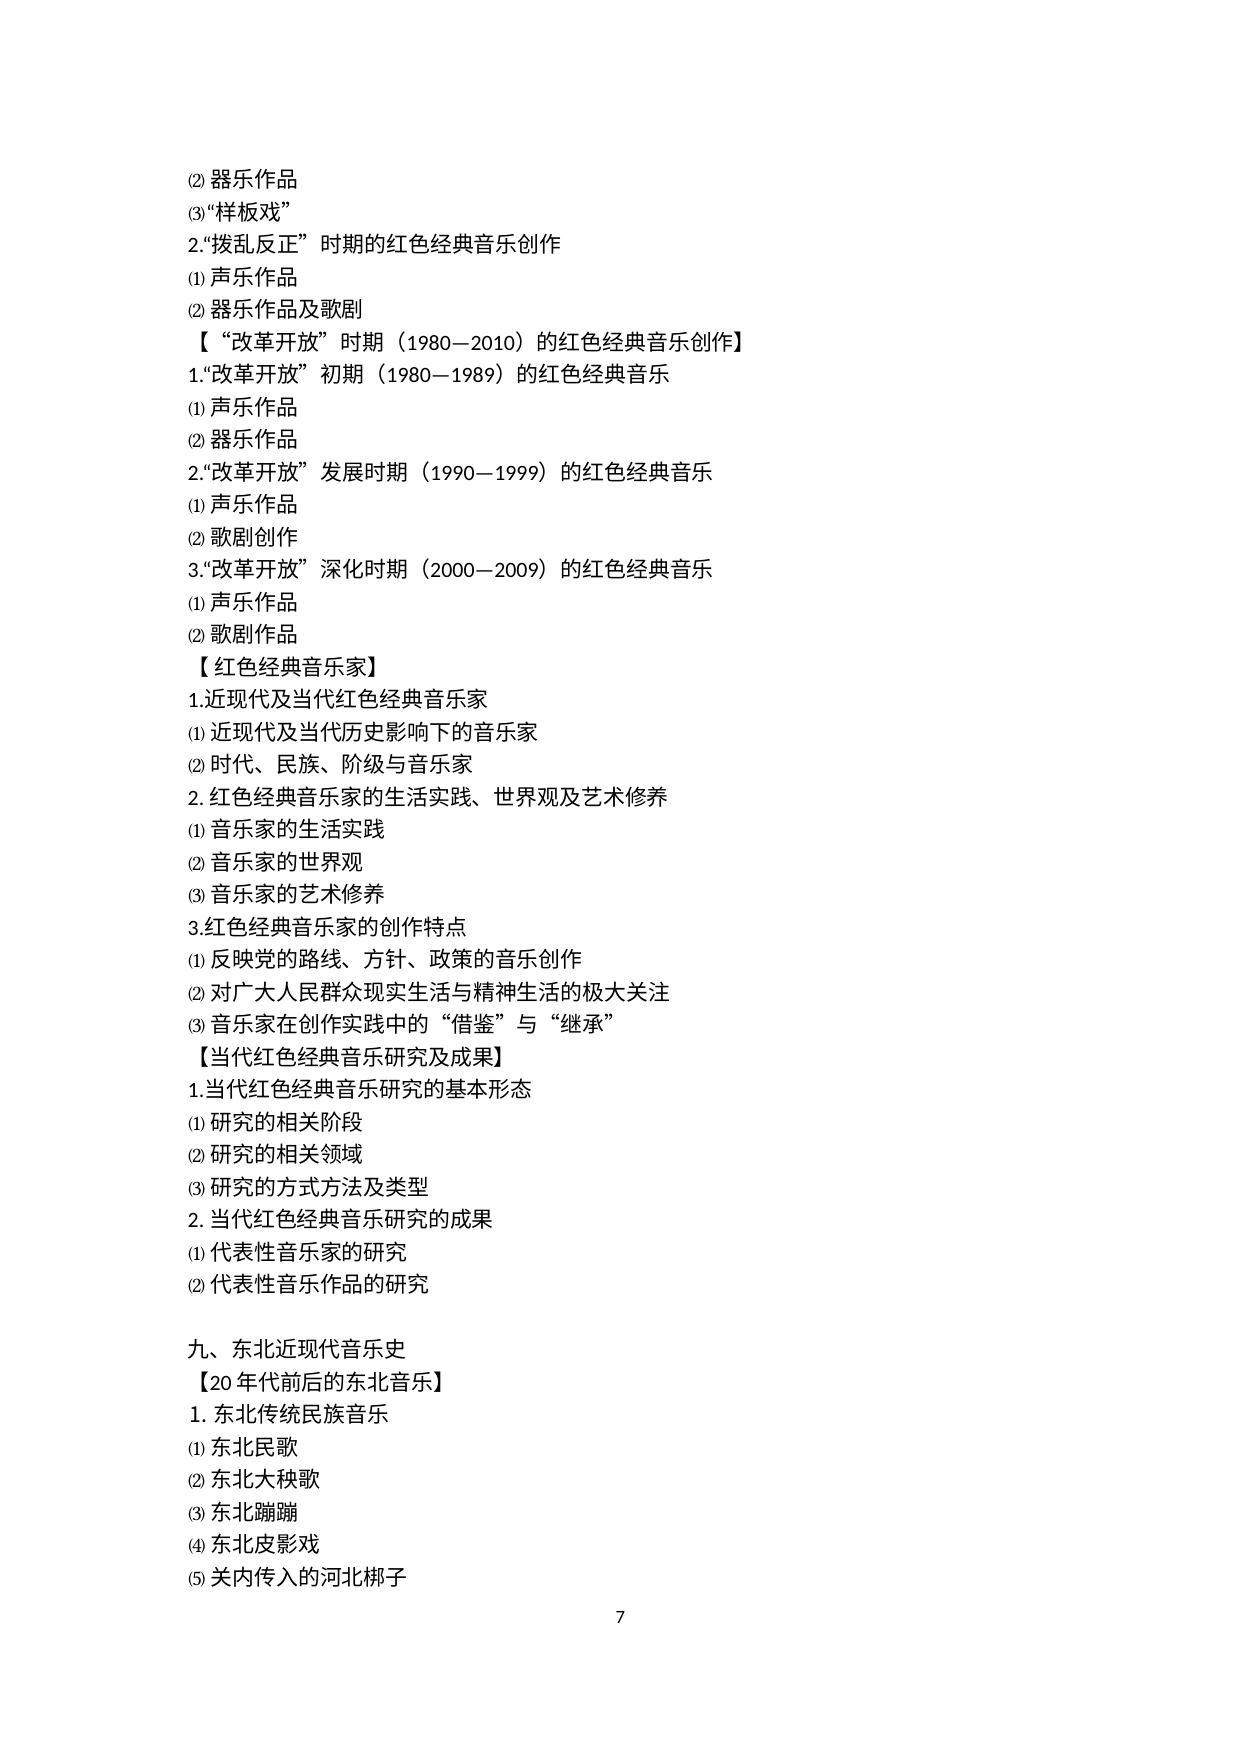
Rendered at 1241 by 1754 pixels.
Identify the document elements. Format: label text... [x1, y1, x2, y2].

text ⑶“样板戏” [187, 194, 1053, 227]
text 2.“拨乱反正”时期的红色经典音乐创作 [187, 227, 1053, 259]
text ⑵代表性音乐作品的研究 [187, 1267, 1053, 1299]
text ⑵器乐作品 [187, 422, 1053, 454]
text 3.“改革开放”深化时期（2000—2009）的红色经典音乐 [187, 552, 1053, 584]
text ⑴声乐作品 [187, 389, 1053, 422]
text ⑴反映党的路线、方针、政策的音乐创作 [187, 942, 1053, 974]
text ⑴音乐家的生活实践 [187, 812, 1053, 844]
text 【当代红色经典音乐研究及成果】 [187, 1039, 1053, 1072]
text 2.“改革开放”发展时期（1990—1999）的红色经典音乐 [187, 454, 1053, 487]
text ⑶音乐家的艺术修养 [187, 877, 1053, 909]
text 2. 当代红色经典音乐研究的成果 [187, 1202, 1053, 1234]
text ⑴代表性音乐家的研究 [187, 1234, 1053, 1267]
text ⑵歌剧作品 [187, 617, 1053, 649]
text ⑴声乐作品 [187, 487, 1053, 519]
text 1.近现代及当代红色经典音乐家 [187, 682, 1053, 714]
text 1.“改革开放”初期（1980—1989）的红色经典音乐 [187, 357, 1053, 389]
text ⑵音乐家的世界观 [187, 844, 1053, 877]
text 九、东北近现代音乐史 [187, 1332, 1053, 1364]
text ⑴声乐作品 [187, 259, 1053, 292]
text ⒈东北传统民族音乐 [187, 1397, 1053, 1429]
text ⑵时代、民族、阶级与音乐家 [187, 747, 1053, 779]
text ⑵器乐作品及歌剧 [187, 292, 1053, 324]
text ⑴东北民歌 [187, 1429, 1053, 1462]
text ⑶东北蹦蹦 [187, 1494, 1053, 1527]
text 3.红色经典音乐家的创作特点 [187, 909, 1053, 942]
text ⑶音乐家在创作实践中的“借鉴”与“继承” [187, 1007, 1053, 1039]
text ⑵东北大秧歌 [187, 1462, 1053, 1494]
text 【 红色经典音乐家】 [187, 649, 1053, 682]
text ⑴声乐作品 [187, 584, 1053, 617]
text ⑴研究的相关阶段 [187, 1104, 1053, 1137]
text ⑵歌剧创作 [187, 519, 1053, 552]
text ⑸关内传入的河北梆子 [187, 1559, 1053, 1592]
text 【20年代前后的东北音乐】 [187, 1364, 1053, 1397]
text ⑶研究的方式方法及类型 [187, 1169, 1053, 1202]
text ⑵对广大人民群众现实生活与精神生活的极大关注 [187, 974, 1053, 1007]
text ⑵研究的相关领域 [187, 1137, 1053, 1169]
text 【“改革开放”时期（1980—2010）的红色经典音乐创作】 [187, 324, 1053, 357]
text ⑴近现代及当代历史影响下的音乐家 [187, 714, 1053, 747]
text ⑵器乐作品 [187, 162, 1053, 194]
text 1.当代红色经典音乐研究的基本形态 [187, 1072, 1053, 1104]
text 2. 红色经典音乐家的生活实践、世界观及艺术修养 [187, 779, 1053, 812]
text ⑷东北皮影戏 [187, 1527, 1053, 1559]
